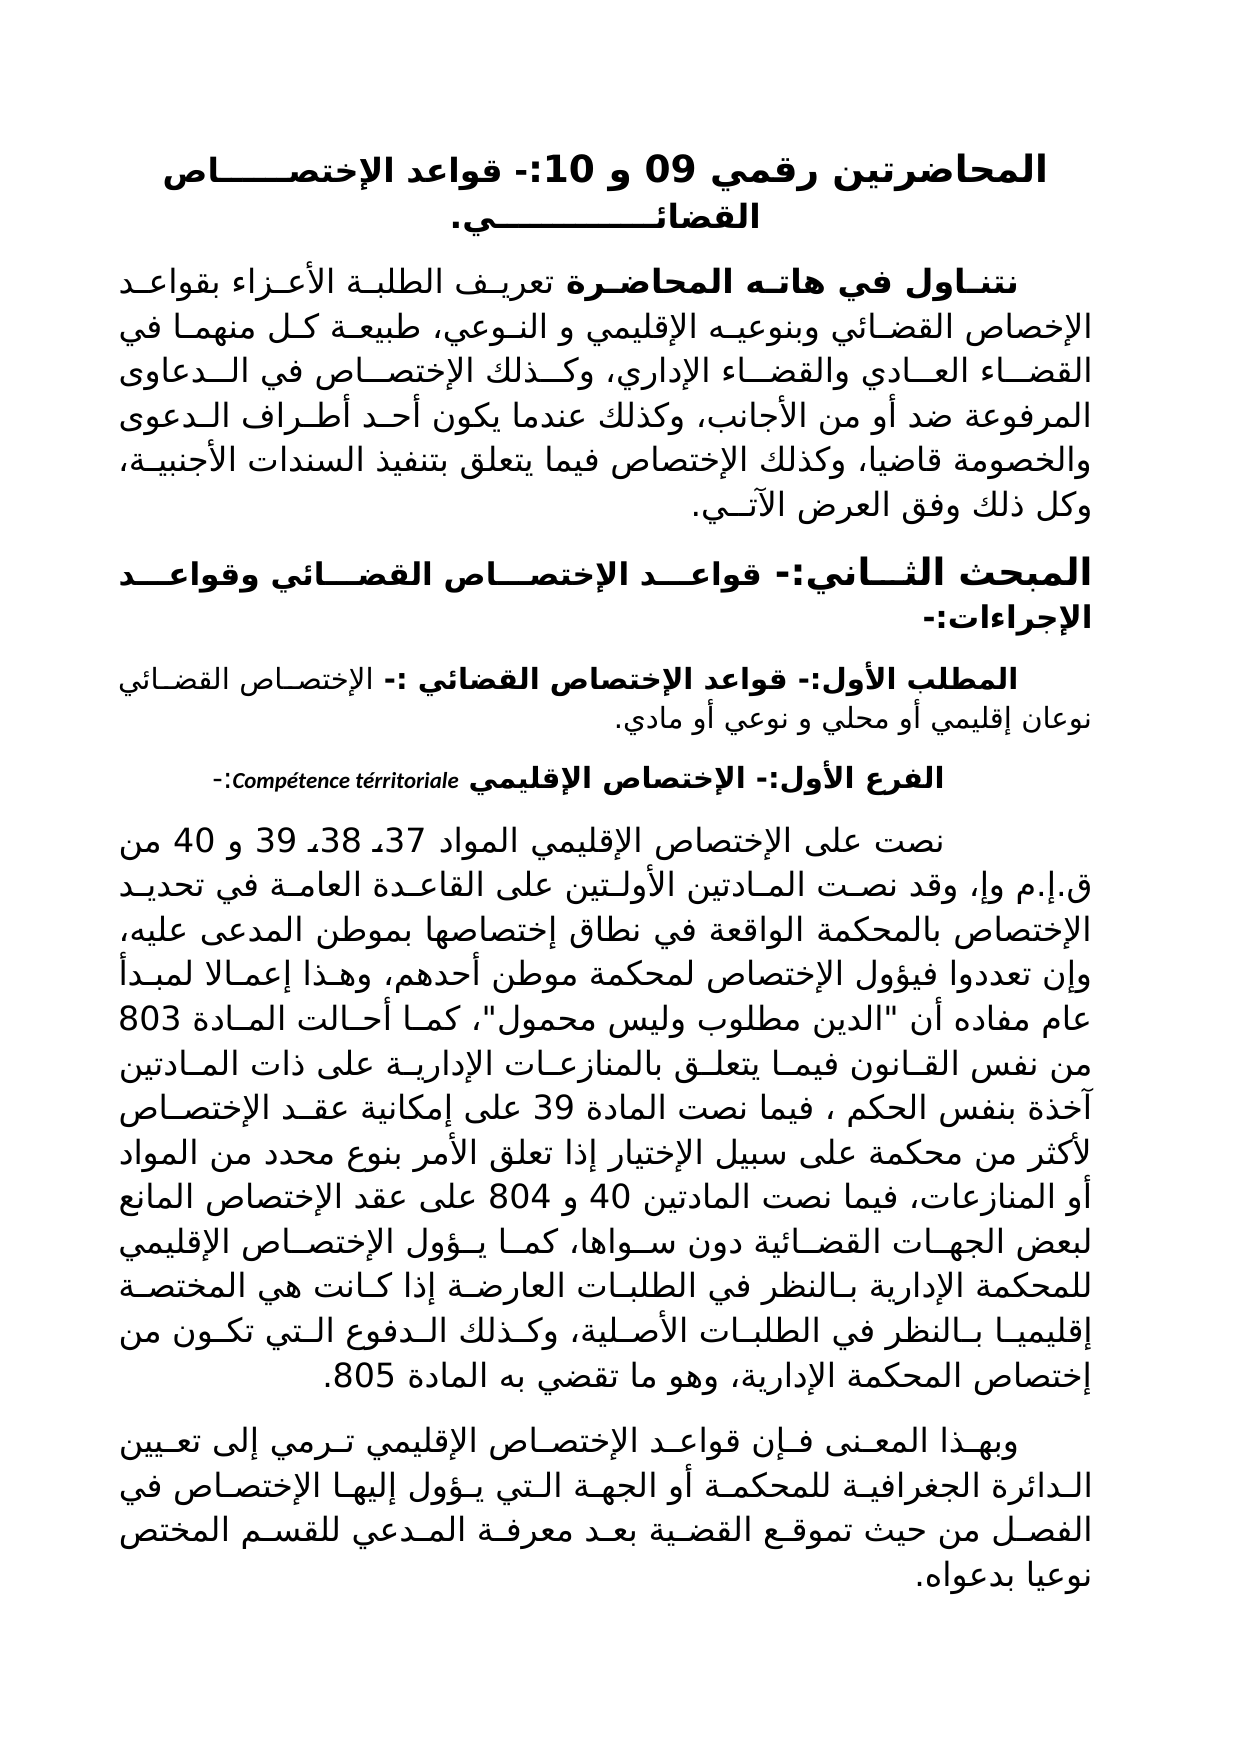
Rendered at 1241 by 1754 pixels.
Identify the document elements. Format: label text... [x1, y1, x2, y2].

text نصت على الإختصاص الإقليمي المواد 37، 38، 39 و 40 من ق.إ.م وإ، وقد نصت المادتين الأولتين على القاعدة العامة في تحديد الإختصاص بالمحكمة الواقعة في نطاق إختصاصها بموطن المدعى عليه، وإن تعددوا فيؤول الإختصاص لمحكمة موطن أحدهم، وهذا إعمالا لمبدأ عام مفاده أن "الدين مطلوب وليس محمول"، كما أحالت المادة 803 من نفس القانون فيما يتعلق بالمنازعات الإدارية على ذات المادتين آخذة بنفس الحكم ، فيما نصت المادة 39 على إمكانية عقد الإختصاص لأكثر من محكمة على سبيل الإختيار إذا تعلق الأمر بنوع محدد من المواد أو المنازعات، فيما نصت المادتين 40 و 804 على عقد الإختصاص المانع لبعض الجهات القضائية دون سواها، كما يؤول الإختصاص الإقليمي للمحكمة الإدارية بالنظر في الطلبات العارضة إذا كانت هي المختصة إقليميا بالنظر في الطلبات الأصلية، وكذلك الدفوع التي تكون من إختصاص المحكمة الإدارية، وهو ما تقضي به المادة 805. [118, 821, 1092, 1395]
text المبحث الثاني:- قواعد الإختصاص القضائي وقواعد الإجراءات:- [118, 551, 1092, 636]
text المطلب الأول:- قواعد الإختصاص القضائي :- الإختصاص القضائي نوعان إقليمي أو محلي و نوعي أو مادي. [118, 662, 1092, 735]
text الفرع الأول:- الإختصاص الإقليمي Compétence térritoriale:- [118, 761, 1019, 795]
text وبهذا المعنى فإن قواعد الإختصاص الإقليمي ترمي إلى تعيين الدائرة الجغرافية للمحكمة أو الجهة التي يؤول إليها الإختصاص في الفصل من حيث تموقع القضية بعد معرفة المدعي للقسم المختص نوعيا بدعواه. [118, 1421, 1092, 1594]
text نتناول في هاته المحاضرة تعريف الطلبة الأعزاء بقواعد الإخصاص القضائي وبنوعيه الإقليمي و النوعي، طبيعة كل منهما في القضاء العادي والقضاء الإداري، وكذلك الإختصاص في الدعاوى المرفوعة ضد أو من الأجانب، وكذلك عندما يكون أحد أطراف الدعوى والخصومة قاضيا، وكذلك الإختصاص فيما يتعلق بتنفيذ السندات الأجنبية، وكل ذلك وفق العرض الآتــي. [118, 262, 1092, 524]
text المحاضرتين رقمي 09 و 10:- قواعد الإختصــــــاص القضائــــــــــــــي. [118, 148, 1092, 236]
